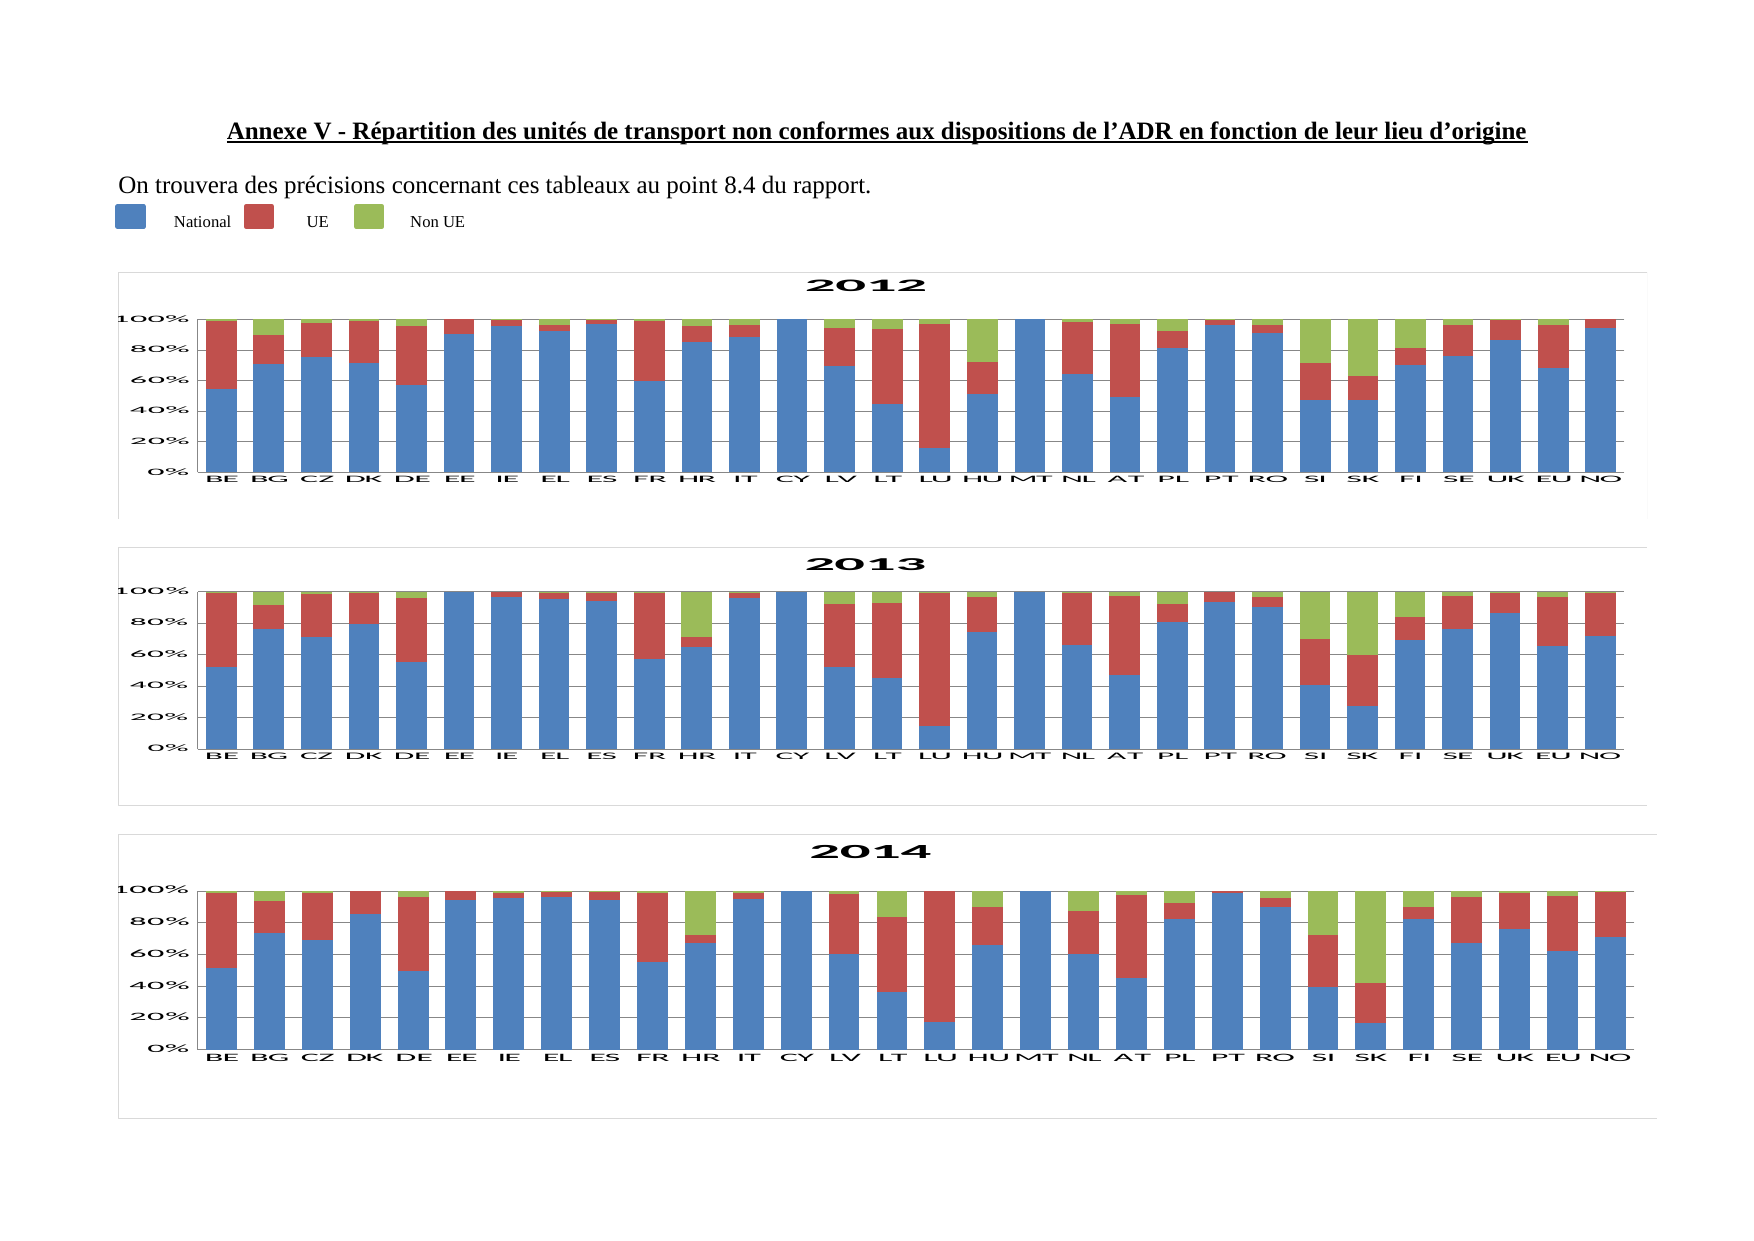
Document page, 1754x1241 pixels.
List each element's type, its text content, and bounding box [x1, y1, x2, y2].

table_header [355, 199, 399, 243]
table_header Non UE [399, 199, 487, 243]
table_header National [163, 199, 242, 243]
text Annexe V - Répartition des unités de transport non conformes aux dispositions de l’ADR en fonction de leur lieu d’origine [118, 116, 1636, 145]
table_header UE [295, 199, 355, 243]
table_header [107, 199, 162, 243]
text On trouvera des précisions concernant ces tableaux au point 8.4 du rapport. [118, 170, 1636, 199]
table_header [242, 199, 295, 243]
